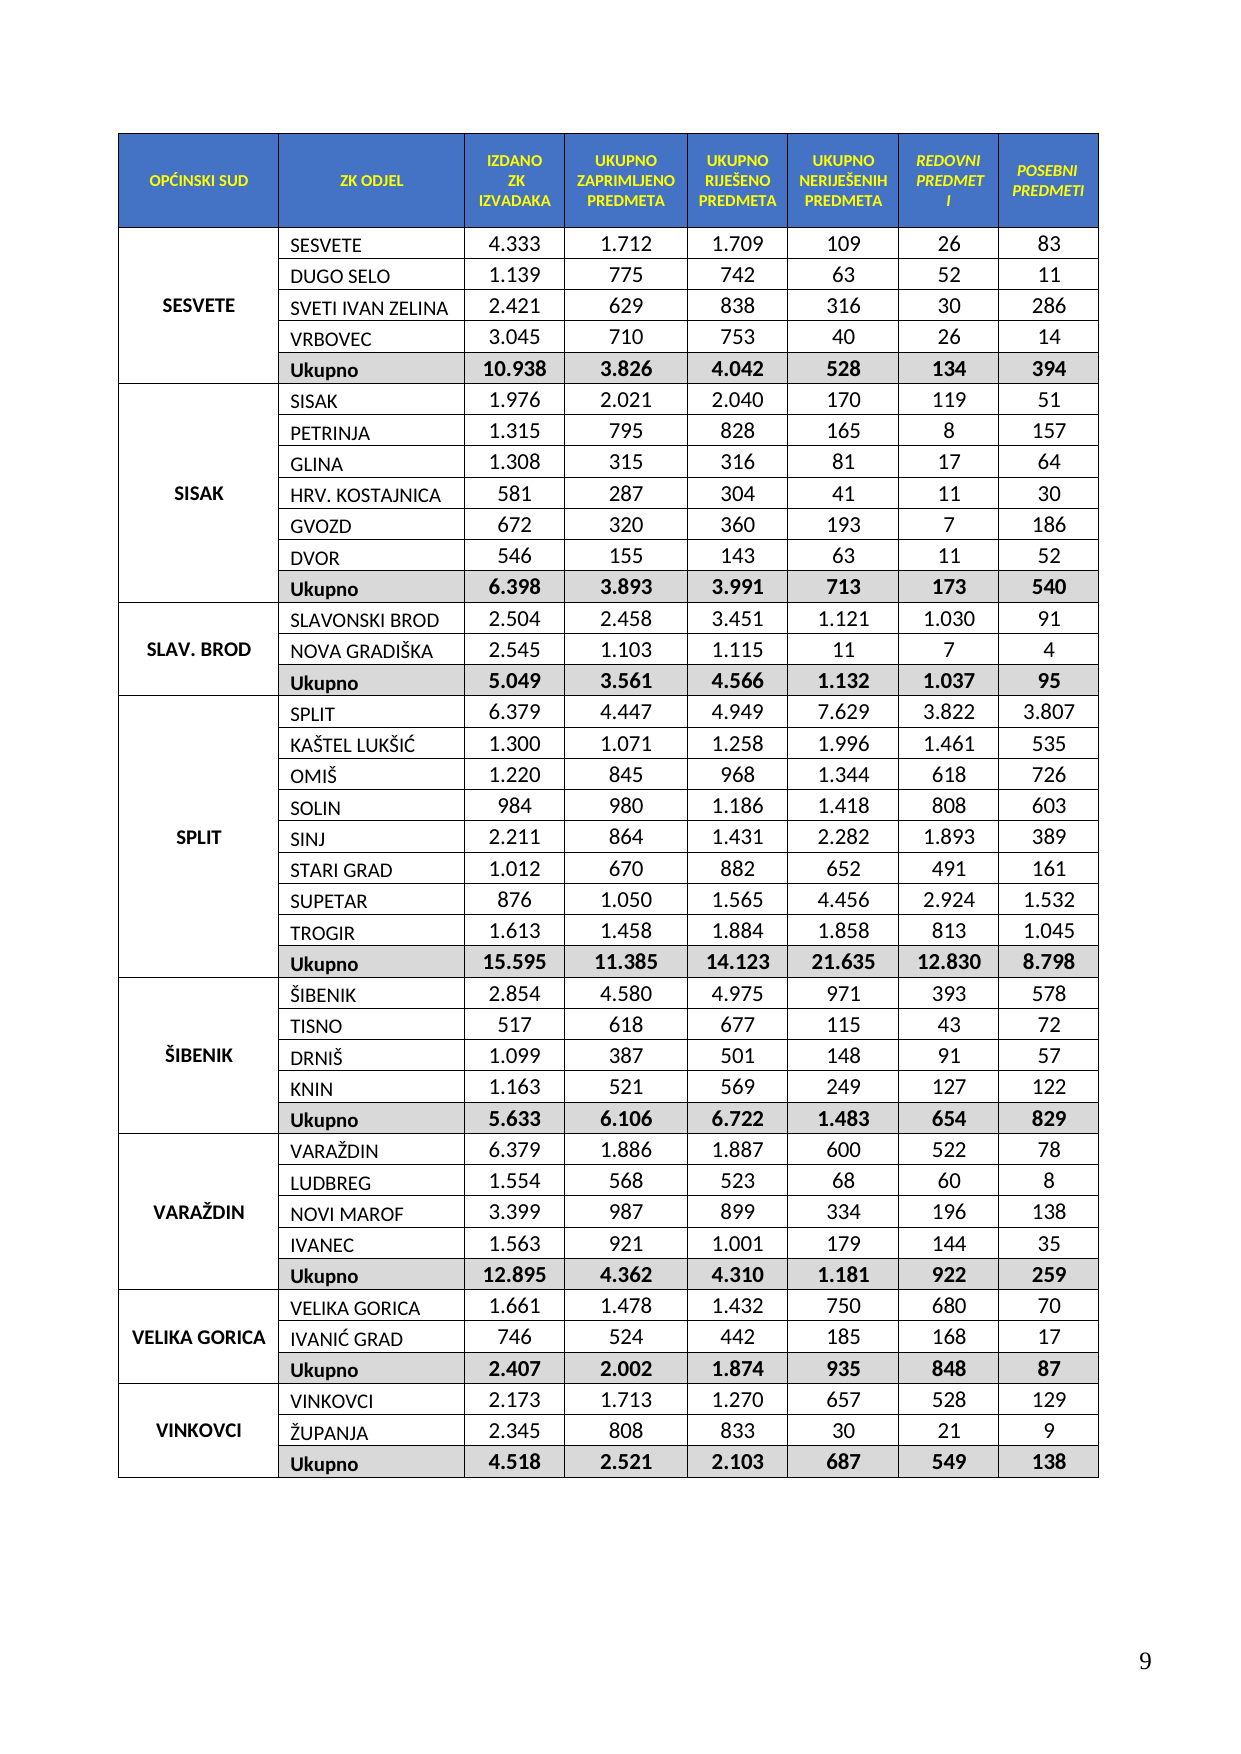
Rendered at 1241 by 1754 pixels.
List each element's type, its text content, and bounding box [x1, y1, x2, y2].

table_cell 833 [688, 1415, 787, 1445]
table_cell 1.886 [565, 1134, 687, 1164]
table_cell 6.379 [465, 696, 564, 727]
table_cell 1.613 [465, 915, 564, 945]
table_cell Ukupno [279, 1103, 464, 1133]
table_cell 1.874 [688, 1353, 787, 1383]
table_cell 491 [899, 853, 998, 883]
table_cell 600 [788, 1134, 898, 1164]
table_cell 15.595 [465, 946, 564, 977]
table_cell 921 [565, 1228, 687, 1258]
table_cell 687 [788, 1446, 898, 1477]
table_cell 14 [999, 321, 1098, 352]
table_cell 63 [788, 259, 898, 289]
table_cell 2.421 [465, 290, 564, 320]
table_cell 1.709 [688, 228, 787, 258]
table_cell 578 [999, 978, 1098, 1008]
table_cell 677 [688, 1009, 787, 1039]
table_cell 51 [999, 384, 1098, 414]
table_cell 546 [465, 540, 564, 570]
table_cell 4.580 [565, 978, 687, 1008]
table_cell 1.893 [899, 821, 998, 852]
table_cell STARI GRAD [279, 853, 464, 883]
table_cell 2.282 [788, 821, 898, 852]
table_cell 3.807 [999, 696, 1098, 727]
table_cell 8.798 [999, 946, 1098, 977]
table_cell 3.451 [688, 603, 787, 633]
table_cell 1.315 [465, 415, 564, 445]
table_cell VELIKA GORICA [279, 1290, 464, 1320]
table_cell 808 [899, 790, 998, 820]
table_cell 4.975 [688, 978, 787, 1008]
table_cell 3.045 [465, 321, 564, 352]
table_cell GVOZD [279, 509, 464, 539]
table_cell 568 [565, 1165, 687, 1195]
table_cell 78 [999, 1134, 1098, 1164]
table_cell 60 [899, 1165, 998, 1195]
table_header POSEBNI PREDMETI [999, 134, 1098, 227]
table_cell 1.163 [465, 1071, 564, 1102]
table_cell 501 [688, 1040, 787, 1070]
table_cell Ukupno [279, 1353, 464, 1383]
table_cell 168 [899, 1321, 998, 1352]
table_cell 2.002 [565, 1353, 687, 1383]
table_cell 652 [788, 853, 898, 883]
table_cell 287 [565, 478, 687, 508]
table_cell 2.924 [899, 884, 998, 914]
table_cell 134 [899, 353, 998, 383]
table_cell 1.458 [565, 915, 687, 945]
table_cell 259 [999, 1259, 1098, 1289]
table_header REDOVNI PREDMETI [899, 134, 998, 227]
table_cell 713 [788, 571, 898, 602]
table_cell SLAVONSKI BROD [279, 603, 464, 633]
table_cell 40 [788, 321, 898, 352]
table_cell 186 [999, 509, 1098, 539]
table_cell 829 [999, 1103, 1098, 1133]
table_cell 838 [688, 290, 787, 320]
table_cell 26 [899, 228, 998, 258]
table_cell Ukupno [279, 665, 464, 695]
table_cell 1.996 [788, 728, 898, 758]
table_cell 528 [899, 1384, 998, 1414]
table_cell 138 [999, 1196, 1098, 1227]
table_cell VINKOVCI [119, 1384, 278, 1477]
table_cell 657 [788, 1384, 898, 1414]
table_cell 4 [999, 634, 1098, 664]
table_cell 980 [565, 790, 687, 820]
table_cell 249 [788, 1071, 898, 1102]
table_cell SPLIT [119, 696, 278, 977]
table_cell 119 [899, 384, 998, 414]
table_cell 1.030 [899, 603, 998, 633]
table_cell 581 [465, 478, 564, 508]
table_cell 8 [999, 1165, 1098, 1195]
table_cell 1.012 [465, 853, 564, 883]
table_cell GLINA [279, 446, 464, 477]
table_cell 360 [688, 509, 787, 539]
table_cell 6.379 [465, 1134, 564, 1164]
table_cell SPLIT [279, 696, 464, 727]
table_cell 1.565 [688, 884, 787, 914]
table_cell 987 [565, 1196, 687, 1227]
table_cell ŠIBENIK [119, 978, 278, 1133]
table_cell 35 [999, 1228, 1098, 1258]
table_cell 4.518 [465, 1446, 564, 1477]
table_cell SINJ [279, 821, 464, 852]
table_cell 1.308 [465, 446, 564, 477]
table_cell 654 [899, 1103, 998, 1133]
table_cell 984 [465, 790, 564, 820]
table_cell 1.461 [899, 728, 998, 758]
table_cell 11 [788, 634, 898, 664]
table_cell 442 [688, 1321, 787, 1352]
table_cell 155 [565, 540, 687, 570]
table_cell 5.049 [465, 665, 564, 695]
table_cell DVOR [279, 540, 464, 570]
table_cell NOVA GRADIŠKA [279, 634, 464, 664]
table_cell 922 [899, 1259, 998, 1289]
table_cell 3.822 [899, 696, 998, 727]
table_cell Ukupno [279, 946, 464, 977]
table_cell 521 [565, 1071, 687, 1102]
table_cell 11.385 [565, 946, 687, 977]
table_cell 5.633 [465, 1103, 564, 1133]
table_cell 968 [688, 759, 787, 789]
table_cell 1.976 [465, 384, 564, 414]
table_cell 670 [565, 853, 687, 883]
table_cell 148 [788, 1040, 898, 1070]
table_cell VELIKA GORICA [119, 1290, 278, 1383]
table_header UKUPNO NERIJEŠENIH PREDMETA [788, 134, 898, 227]
table_cell 143 [688, 540, 787, 570]
table_header UKUPNO RIJEŠENO PREDMETA [688, 134, 787, 227]
table_cell 618 [565, 1009, 687, 1039]
table_cell 64 [999, 446, 1098, 477]
table_cell 72 [999, 1009, 1098, 1039]
table_cell 3.826 [565, 353, 687, 383]
table_cell NOVI MAROF [279, 1196, 464, 1227]
table_cell Ukupno [279, 1259, 464, 1289]
table_cell 394 [999, 353, 1098, 383]
table_cell 603 [999, 790, 1098, 820]
table_cell 876 [465, 884, 564, 914]
table_cell 7 [899, 634, 998, 664]
table_cell 1.431 [688, 821, 787, 852]
table_cell 6.722 [688, 1103, 787, 1133]
table_cell VRBOVEC [279, 321, 464, 352]
table_cell 52 [899, 259, 998, 289]
table_header UKUPNO ZAPRIMLJENO PREDMETA [565, 134, 687, 227]
table_cell 746 [465, 1321, 564, 1352]
table_cell 2.407 [465, 1353, 564, 1383]
table_cell 1.478 [565, 1290, 687, 1320]
table_cell 864 [565, 821, 687, 852]
table_cell 4.456 [788, 884, 898, 914]
table_cell SOLIN [279, 790, 464, 820]
table_cell 87 [999, 1353, 1098, 1383]
table_cell 8 [899, 415, 998, 445]
table_cell 316 [788, 290, 898, 320]
table_cell 1.050 [565, 884, 687, 914]
table_cell 2.545 [465, 634, 564, 664]
table_cell 1.045 [999, 915, 1098, 945]
table_cell 170 [788, 384, 898, 414]
table_cell 12.895 [465, 1259, 564, 1289]
table_cell 710 [565, 321, 687, 352]
table_cell 7.629 [788, 696, 898, 727]
table_cell Ukupno [279, 353, 464, 383]
table_cell 4.949 [688, 696, 787, 727]
table_cell 1.099 [465, 1040, 564, 1070]
table_cell PETRINJA [279, 415, 464, 445]
table_cell 185 [788, 1321, 898, 1352]
table_cell 3.399 [465, 1196, 564, 1227]
table_cell 1.037 [899, 665, 998, 695]
table_cell 41 [788, 478, 898, 508]
table_cell 742 [688, 259, 787, 289]
table_cell 26 [899, 321, 998, 352]
table_cell SISAK [119, 384, 278, 602]
table_cell 517 [465, 1009, 564, 1039]
table_cell 57 [999, 1040, 1098, 1070]
table_cell 12.830 [899, 946, 998, 977]
table_cell 70 [999, 1290, 1098, 1320]
table_cell 1.181 [788, 1259, 898, 1289]
table_cell HRV. KOSTAJNICA [279, 478, 464, 508]
table_cell 750 [788, 1290, 898, 1320]
table_cell 68 [788, 1165, 898, 1195]
table_cell 91 [899, 1040, 998, 1070]
table_cell 4.447 [565, 696, 687, 727]
table_cell SUPETAR [279, 884, 464, 914]
table_cell 387 [565, 1040, 687, 1070]
table_cell 389 [999, 821, 1098, 852]
table_cell 122 [999, 1071, 1098, 1102]
table_cell 91 [999, 603, 1098, 633]
table_cell 6.106 [565, 1103, 687, 1133]
table_cell 1.532 [999, 884, 1098, 914]
table_cell 629 [565, 290, 687, 320]
table_cell 1.103 [565, 634, 687, 664]
table_cell 1.858 [788, 915, 898, 945]
table_cell 2.458 [565, 603, 687, 633]
table_cell 1.418 [788, 790, 898, 820]
table_cell 115 [788, 1009, 898, 1039]
table_cell TROGIR [279, 915, 464, 945]
table_cell LUDBREG [279, 1165, 464, 1195]
table_cell 157 [999, 415, 1098, 445]
table_cell 2.040 [688, 384, 787, 414]
table_cell 1.132 [788, 665, 898, 695]
table_cell ŠIBENIK [279, 978, 464, 1008]
table_cell 1.563 [465, 1228, 564, 1258]
table_cell 808 [565, 1415, 687, 1445]
table_cell SVETI IVAN ZELINA [279, 290, 464, 320]
table_cell 304 [688, 478, 787, 508]
table_cell 775 [565, 259, 687, 289]
table_cell 179 [788, 1228, 898, 1258]
table_cell 63 [788, 540, 898, 570]
table_cell 1.121 [788, 603, 898, 633]
table_cell 680 [899, 1290, 998, 1320]
table_cell 535 [999, 728, 1098, 758]
table_cell 1.887 [688, 1134, 787, 1164]
table_cell 4.310 [688, 1259, 787, 1289]
table_cell 1.115 [688, 634, 787, 664]
table_cell 315 [565, 446, 687, 477]
table_cell 17 [999, 1321, 1098, 1352]
table_cell 30 [899, 290, 998, 320]
table_cell 3.561 [565, 665, 687, 695]
table_cell 316 [688, 446, 787, 477]
table_cell 1.220 [465, 759, 564, 789]
table_cell 672 [465, 509, 564, 539]
table_cell 828 [688, 415, 787, 445]
table_cell 173 [899, 571, 998, 602]
table_cell OMIŠ [279, 759, 464, 789]
table_cell 334 [788, 1196, 898, 1227]
table_cell SLAV. BROD [119, 603, 278, 695]
table_cell 2.345 [465, 1415, 564, 1445]
table_cell 726 [999, 759, 1098, 789]
table_cell 2.173 [465, 1384, 564, 1414]
table_cell 129 [999, 1384, 1098, 1414]
table_cell 83 [999, 228, 1098, 258]
table_cell 813 [899, 915, 998, 945]
table_cell 11 [899, 540, 998, 570]
table_cell 1.258 [688, 728, 787, 758]
table_cell 1.001 [688, 1228, 787, 1258]
table_cell 549 [899, 1446, 998, 1477]
table_header ZK ODJEL [279, 134, 464, 227]
table_cell 161 [999, 853, 1098, 883]
table_cell 10.938 [465, 353, 564, 383]
table_cell 165 [788, 415, 898, 445]
table_cell 4.042 [688, 353, 787, 383]
table_cell 6.398 [465, 571, 564, 602]
table_cell KNIN [279, 1071, 464, 1102]
table_cell 845 [565, 759, 687, 789]
table_cell 81 [788, 446, 898, 477]
table_cell 1.432 [688, 1290, 787, 1320]
table_cell 109 [788, 228, 898, 258]
table_cell 522 [899, 1134, 998, 1164]
table_cell 795 [565, 415, 687, 445]
table_cell 524 [565, 1321, 687, 1352]
table_cell 11 [899, 478, 998, 508]
table_cell 138 [999, 1446, 1098, 1477]
table_cell 2.021 [565, 384, 687, 414]
table_cell 1.071 [565, 728, 687, 758]
table_cell TISNO [279, 1009, 464, 1039]
table_cell 17 [899, 446, 998, 477]
table_cell 127 [899, 1071, 998, 1102]
table_cell SISAK [279, 384, 464, 414]
table_cell 30 [999, 478, 1098, 508]
table_cell 43 [899, 1009, 998, 1039]
table_cell 14.123 [688, 946, 787, 977]
table_cell SESVETE [279, 228, 464, 258]
table_cell 2.521 [565, 1446, 687, 1477]
table_cell 569 [688, 1071, 787, 1102]
table_cell 528 [788, 353, 898, 383]
table_cell 320 [565, 509, 687, 539]
table_cell 1.713 [565, 1384, 687, 1414]
table_cell 753 [688, 321, 787, 352]
table_cell 4.566 [688, 665, 787, 695]
table_cell 1.270 [688, 1384, 787, 1414]
table_cell 286 [999, 290, 1098, 320]
table_cell 4.362 [565, 1259, 687, 1289]
table_cell 2.211 [465, 821, 564, 852]
table_cell 3.991 [688, 571, 787, 602]
table_cell 2.103 [688, 1446, 787, 1477]
table_cell VINKOVCI [279, 1384, 464, 1414]
table_cell DRNIŠ [279, 1040, 464, 1070]
table_cell 523 [688, 1165, 787, 1195]
table_cell 848 [899, 1353, 998, 1383]
table_cell IVANIĆ GRAD [279, 1321, 464, 1352]
table_cell 1.884 [688, 915, 787, 945]
table_cell SESVETE [119, 228, 278, 383]
table_cell 2.504 [465, 603, 564, 633]
table_cell 196 [899, 1196, 998, 1227]
table_cell VARAŽDIN [119, 1134, 278, 1289]
table_cell 1.483 [788, 1103, 898, 1133]
table_cell ŽUPANJA [279, 1415, 464, 1445]
table_cell 11 [999, 259, 1098, 289]
table_cell 52 [999, 540, 1098, 570]
table_cell 7 [899, 509, 998, 539]
table_cell 618 [899, 759, 998, 789]
table_cell KAŠTEL LUKŠIĆ [279, 728, 464, 758]
table_cell 1.554 [465, 1165, 564, 1195]
table_cell DUGO SELO [279, 259, 464, 289]
table_cell 935 [788, 1353, 898, 1383]
table_cell 4.333 [465, 228, 564, 258]
table_header IZDANO ZK IZVADAKA [465, 134, 564, 227]
table_header OPĆINSKI SUD [119, 134, 278, 227]
table_cell 1.300 [465, 728, 564, 758]
table_cell 95 [999, 665, 1098, 695]
table_cell 3.893 [565, 571, 687, 602]
table_cell 1.344 [788, 759, 898, 789]
table_cell 1.139 [465, 259, 564, 289]
table_cell 21.635 [788, 946, 898, 977]
table_cell 1.186 [688, 790, 787, 820]
table_cell Ukupno [279, 1446, 464, 1477]
table_cell 144 [899, 1228, 998, 1258]
table_cell 393 [899, 978, 998, 1008]
table_cell 1.712 [565, 228, 687, 258]
table_cell 30 [788, 1415, 898, 1445]
table_cell 193 [788, 509, 898, 539]
table_cell IVANEC [279, 1228, 464, 1258]
table_cell 971 [788, 978, 898, 1008]
table_cell Ukupno [279, 571, 464, 602]
table_cell 1.661 [465, 1290, 564, 1320]
table_cell 21 [899, 1415, 998, 1445]
table_cell 899 [688, 1196, 787, 1227]
table_cell 540 [999, 571, 1098, 602]
table_cell 2.854 [465, 978, 564, 1008]
table_cell 882 [688, 853, 787, 883]
table_cell 9 [999, 1415, 1098, 1445]
table_cell VARAŽDIN [279, 1134, 464, 1164]
